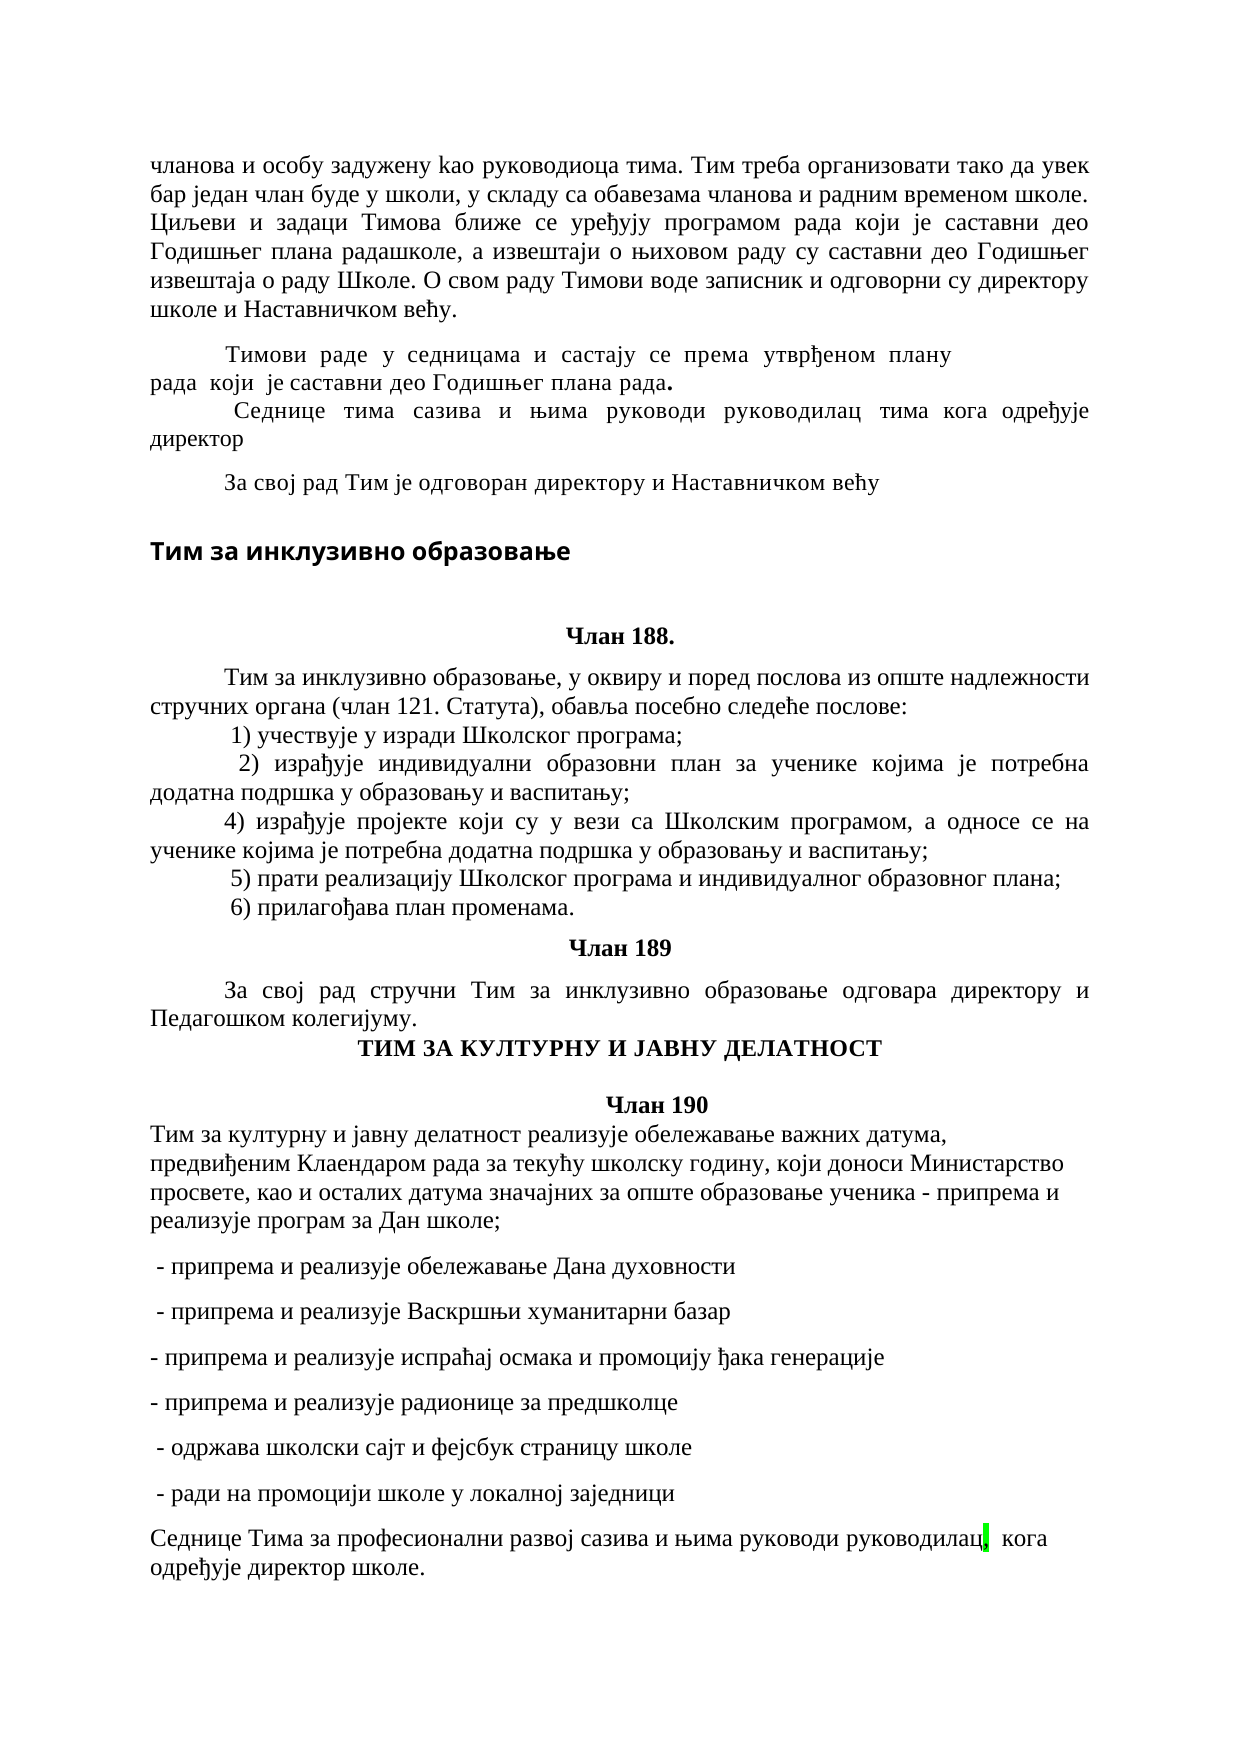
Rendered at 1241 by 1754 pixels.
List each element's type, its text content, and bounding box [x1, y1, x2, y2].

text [150, 150, 1090, 322]
text Седнице Тима за професионални развој сазива и њима руководи руководилац, кога одређује директор школе. [150, 1523, 1090, 1581]
text Члан 189 [150, 933, 1090, 962]
text Тим за инклузивно образовање, у оквиру и поред послова из опште надлежности стручних органа (члан 121. Статута), обавља посебно следеће послове: [150, 662, 1090, 720]
text 4) израђује пројекте који су у вези са Школским програмом, а односе се на ученике којима је потребна додатна подршка у образовању и васпитању; [150, 806, 1090, 863]
text - припрема и реализује радионице за предшколце [150, 1387, 1090, 1416]
text За свој рад стручни Тим за инклузивно образовање одговара директору и Педагошком колегијуму. [150, 975, 1090, 1032]
text Тимови раде у седницама и састају се према утврђеном плану рада који је саставни део Годишњег плана рада. [150, 339, 952, 396]
text 5) прати реализацију Школског програма и индивидуалног образовног плана; [150, 863, 1090, 892]
text - одржава школски сајт и фејсбук страницу школе [150, 1432, 1090, 1461]
text ТИМ ЗА КУЛТУРНУ И ЈАВНУ ДЕЛАТНОСТ [150, 1033, 1090, 1062]
text За свој рад Тим је одговоран директору и Наставничком већу [150, 468, 1090, 496]
subtitle Тим за инклузивно образовање [150, 533, 1029, 567]
text - ради на промоцији школе у локалној заједници [150, 1478, 1090, 1507]
text - припрема и реализује Васкршњи хуманитарни базар [150, 1296, 1090, 1325]
text 1) учествује у изради Школског програма; [150, 720, 1090, 748]
text Члан 188. [150, 621, 1090, 650]
text - припрема и реализује обележавање Дана духовности [150, 1251, 1090, 1279]
text - припрема и реализује испраћај осмака и промоцију ђака генерације [150, 1342, 1090, 1370]
text 2) израђује индивидуални образовни план за ученике којима је потребна додатна подршка у образовању и васпитању; [150, 748, 1090, 806]
text Седнице тима сазива и њима руководи руководилац тима кога одређује директор [150, 396, 1090, 451]
text Члан 190 [150, 1090, 1090, 1119]
text Тим за културну и јавну делатност реализује обележавање важних датума, предвиђеним Клаендаром рада за текућу школску годину, који доноси Министарство просвете, као и осталих датума значајних за опште образовање ученика - припрема и реализује програм за Дан школе; [150, 1119, 1090, 1234]
text 6) прилагођава план променама. [150, 892, 1090, 921]
